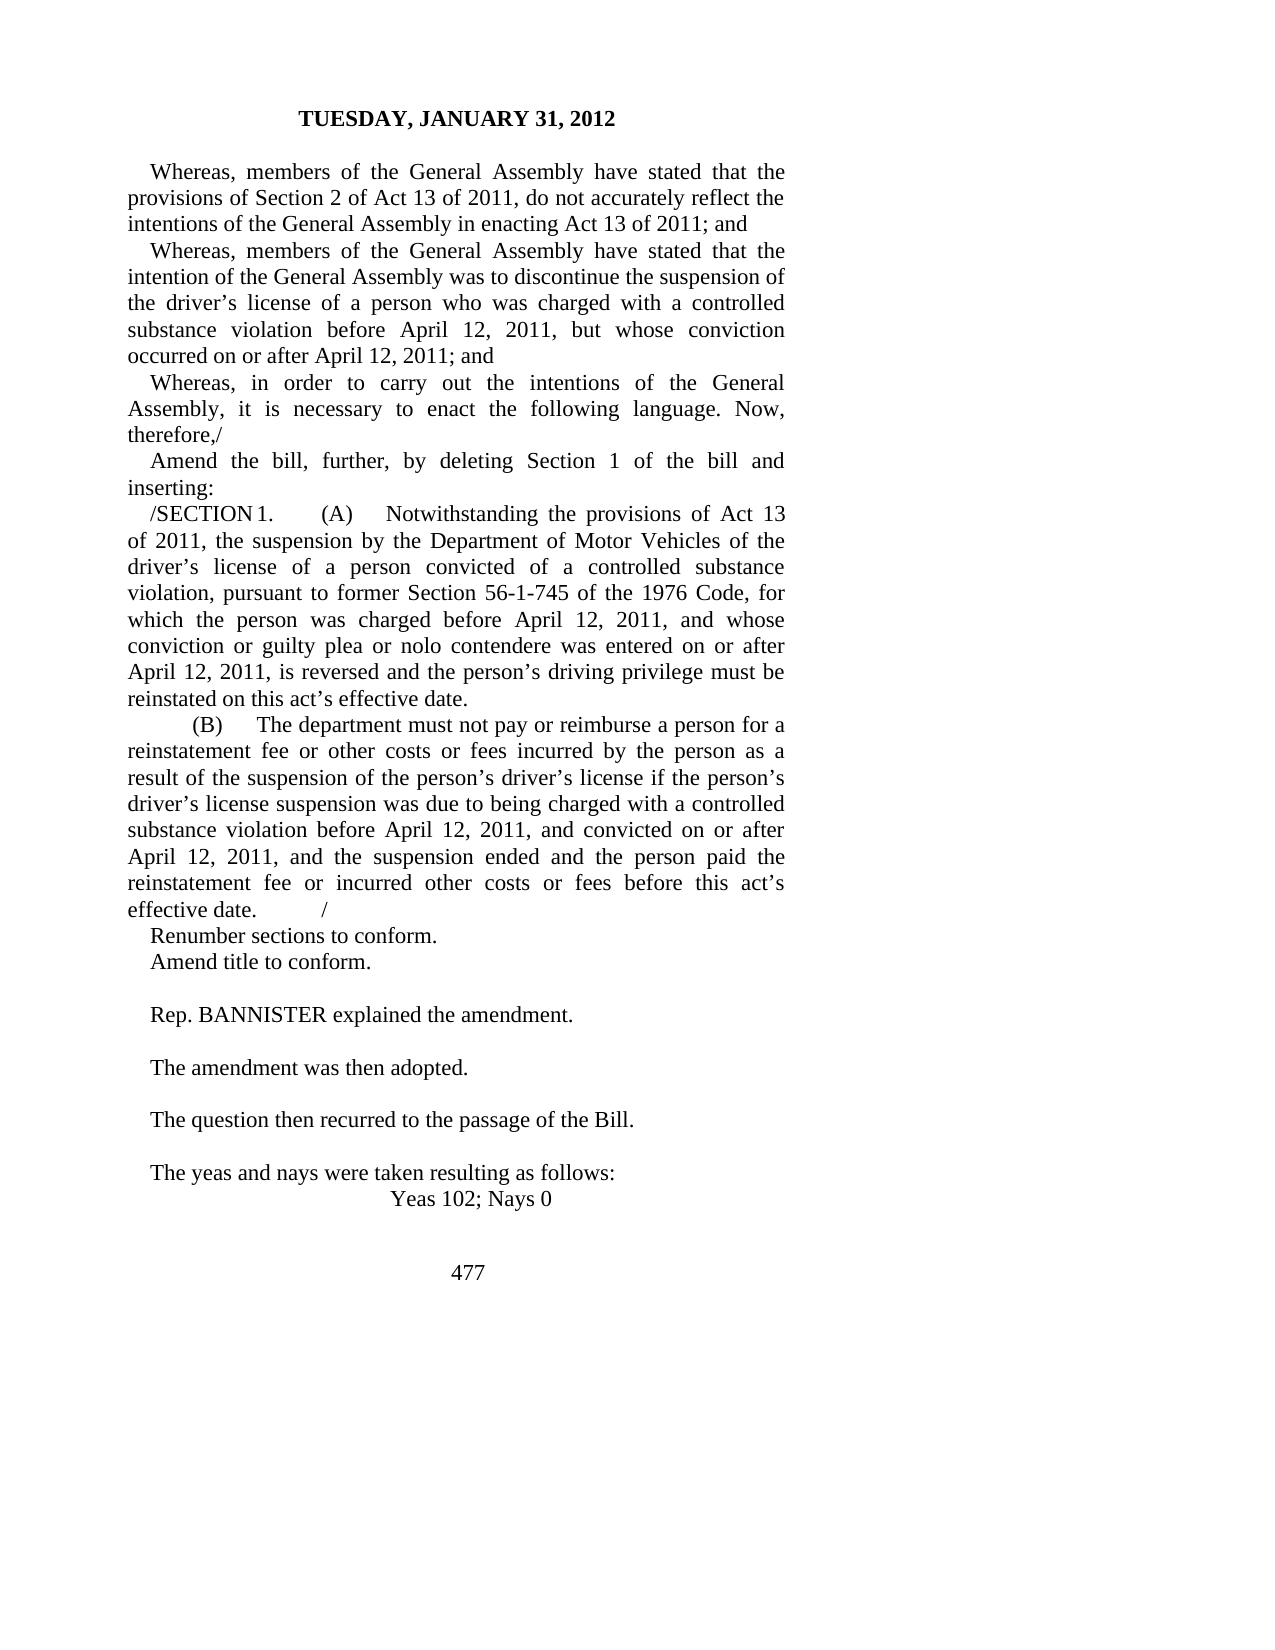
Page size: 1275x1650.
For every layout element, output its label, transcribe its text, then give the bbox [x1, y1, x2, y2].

text /SECTION 1. (A) Notwithstanding the provisions of Act 13 of 2011, the suspension by the Department of Motor Vehicles of the driver’s license of a person convicted of a controlled substance violation, pursuant to former Section 56-1-745 of the 1976 Code, for which the person was charged before April 12, 2011, and whose conviction or guilty plea or nolo contendere was entered on or after April 12, 2011, is reversed and the person’s driving privilege must be reinstated on this act’s effective date. [127, 500, 786, 711]
text Renumber sections to conform. [127, 922, 786, 948]
text The question then recurred to the passage of the Bill. [127, 1106, 786, 1133]
text Amend the bill, further, by deleting Section 1 of the bill and inserting: [127, 448, 786, 500]
text The amendment was then adopted. [127, 1054, 786, 1080]
text Rep. BANNISTER explained the amendment. [127, 1001, 786, 1027]
text Whereas, members of the General Assembly have stated that the intention of the General Assembly was to discontinue the suspension of the driver’s license of a person who was charged with a controlled substance violation before April 12, 2011, but whose conviction occurred on or after April 12, 2011; and [127, 237, 786, 368]
text Whereas, members of the General Assembly have stated that the provisions of Section 2 of Act 13 of 2011, do not accurately reflect the intentions of the General Assembly in enacting Act 13 of 2011; and [127, 158, 786, 237]
text Whereas, in order to carry out the intentions of the General Assembly, it is necessary to enact the following language. Now, therefore,/ [127, 368, 786, 448]
text Yeas 102; Nays 0 [127, 1186, 786, 1212]
text Amend title to conform. [127, 948, 786, 975]
text (B) The department must not pay or reimburse a person for a reinstatement fee or other costs or fees incurred by the person as a result of the suspension of the person’s driver’s license if the person’s driver’s license suspension was due to being charged with a controlled substance violation before April 12, 2011, and convicted on or after April 12, 2011, and the suspension ended and the person paid the reinstatement fee or incurred other costs or fees before this act’s effective date. / [127, 711, 786, 922]
text The yeas and nays were taken resulting as follows: [127, 1159, 786, 1186]
